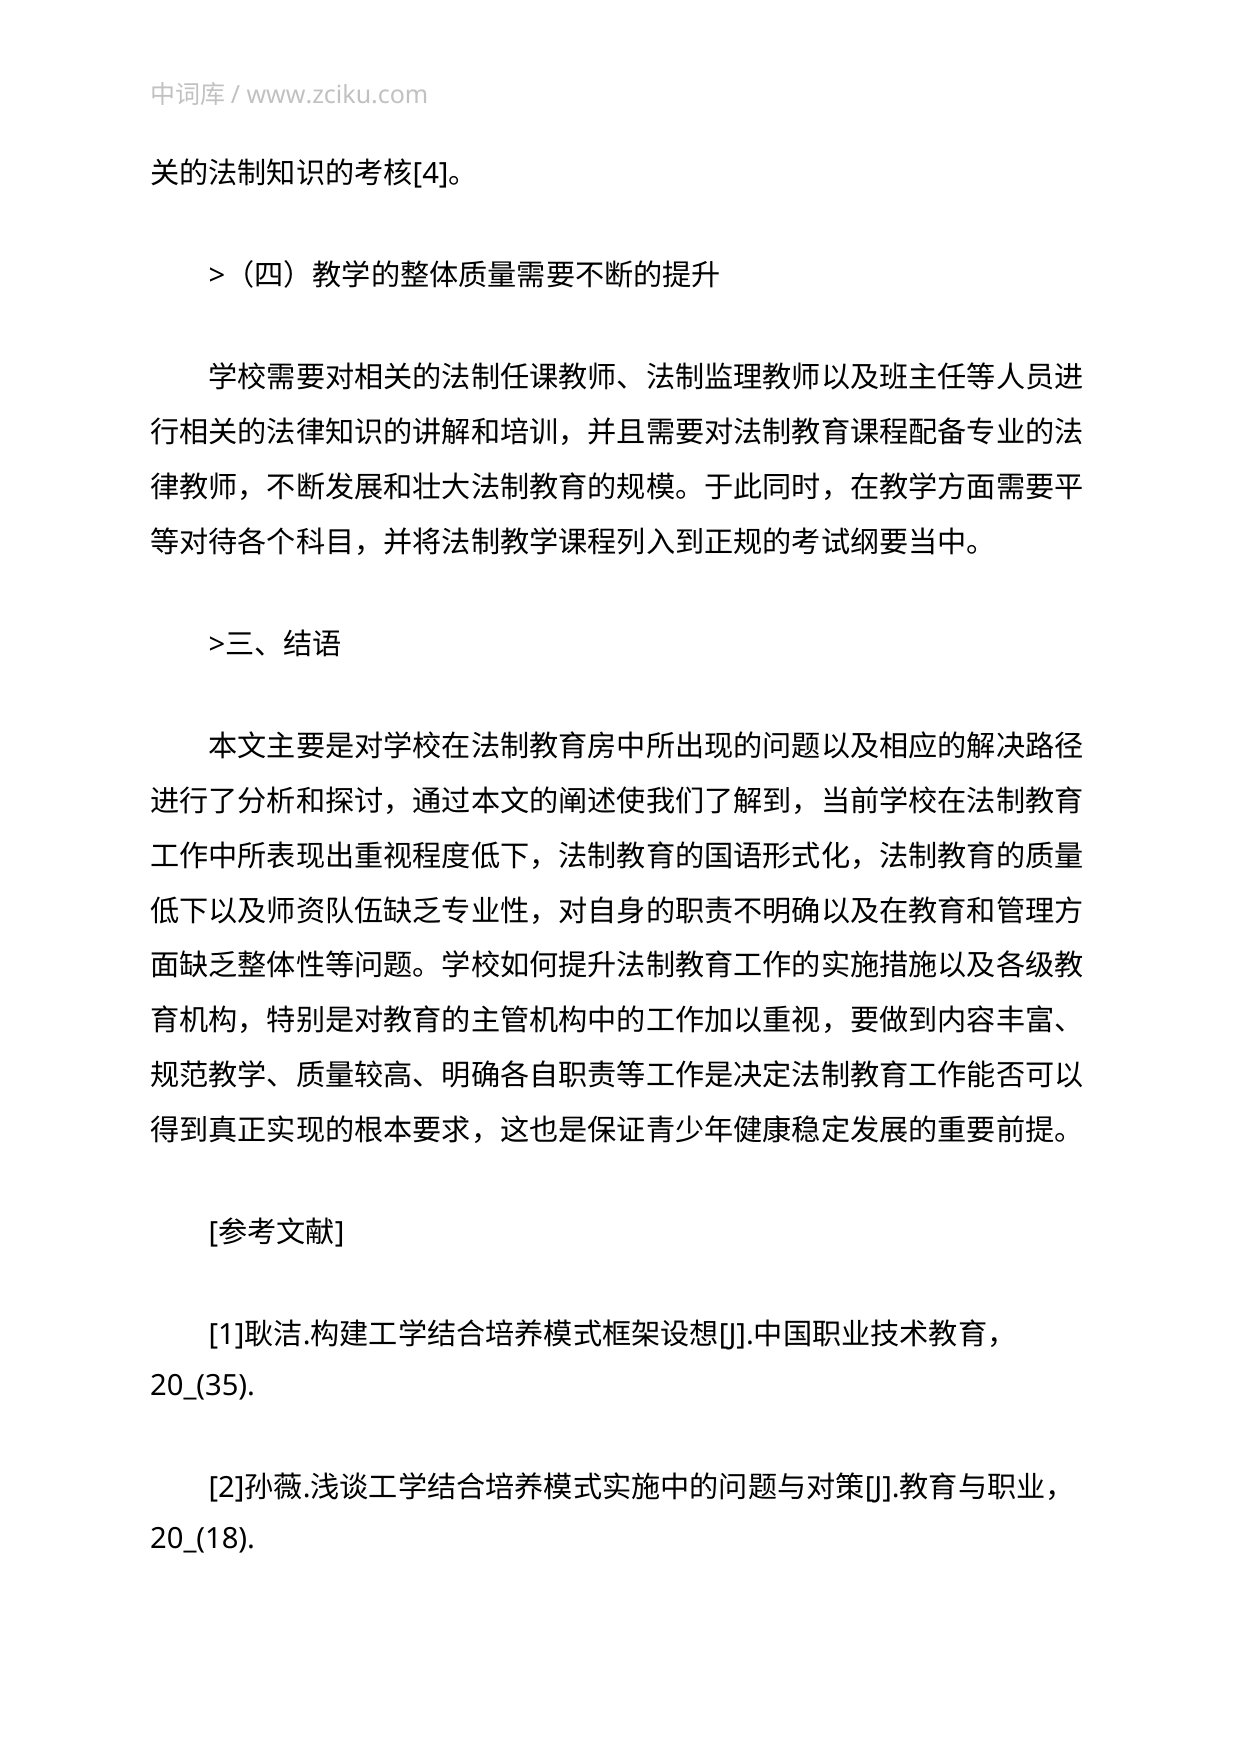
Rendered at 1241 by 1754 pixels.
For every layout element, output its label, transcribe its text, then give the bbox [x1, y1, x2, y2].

text [1]耿洁.构建工学结合培养模式框架设想[J].中国职业技术教育，20_(35). [150, 1310, 1090, 1404]
text >三、结语 [150, 620, 1090, 663]
text 学校需要对相关的法制任课教师、法制监理教师以及班主任等人员进行相关的法律知识的讲解和培训，并且需要对法制教育课程配备专业的法律教师，不断发展和壮大法制教育的规模。于此同时，在教学方面需要平等对待各个科目，并将法制教学课程列入到正规的考试纲要当中。 [150, 354, 1090, 561]
text [参考文献] [150, 1208, 1090, 1251]
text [150, 150, 1090, 192]
text [2]孙薇.浅谈工学结合培养模式实施中的问题与对策[J].教育与职业，20_(18). [150, 1463, 1090, 1557]
text 本文主要是对学校在法制教育房中所出现的问题以及相应的解决路径进行了分析和探讨，通过本文的阐述使我们了解到，当前学校在法制教育工作中所表现出重视程度低下，法制教育的国语形式化，法制教育的质量低下以及师资队伍缺乏专业性，对自身的职责不明确以及在教育和管理方面缺乏整体性等问题。学校如何提升法制教育工作的实施措施以及各级教育机构，特别是对教育的主管机构中的工作加以重视，要做到内容丰富、规范教学、质量较高、明确各自职责等工作是决定法制教育工作能否可以得到真正实现的根本要求，这也是保证青少年健康稳定发展的重要前提。 [150, 722, 1090, 1149]
text >（四）教学的整体质量需要不断的提升 [150, 252, 1090, 294]
